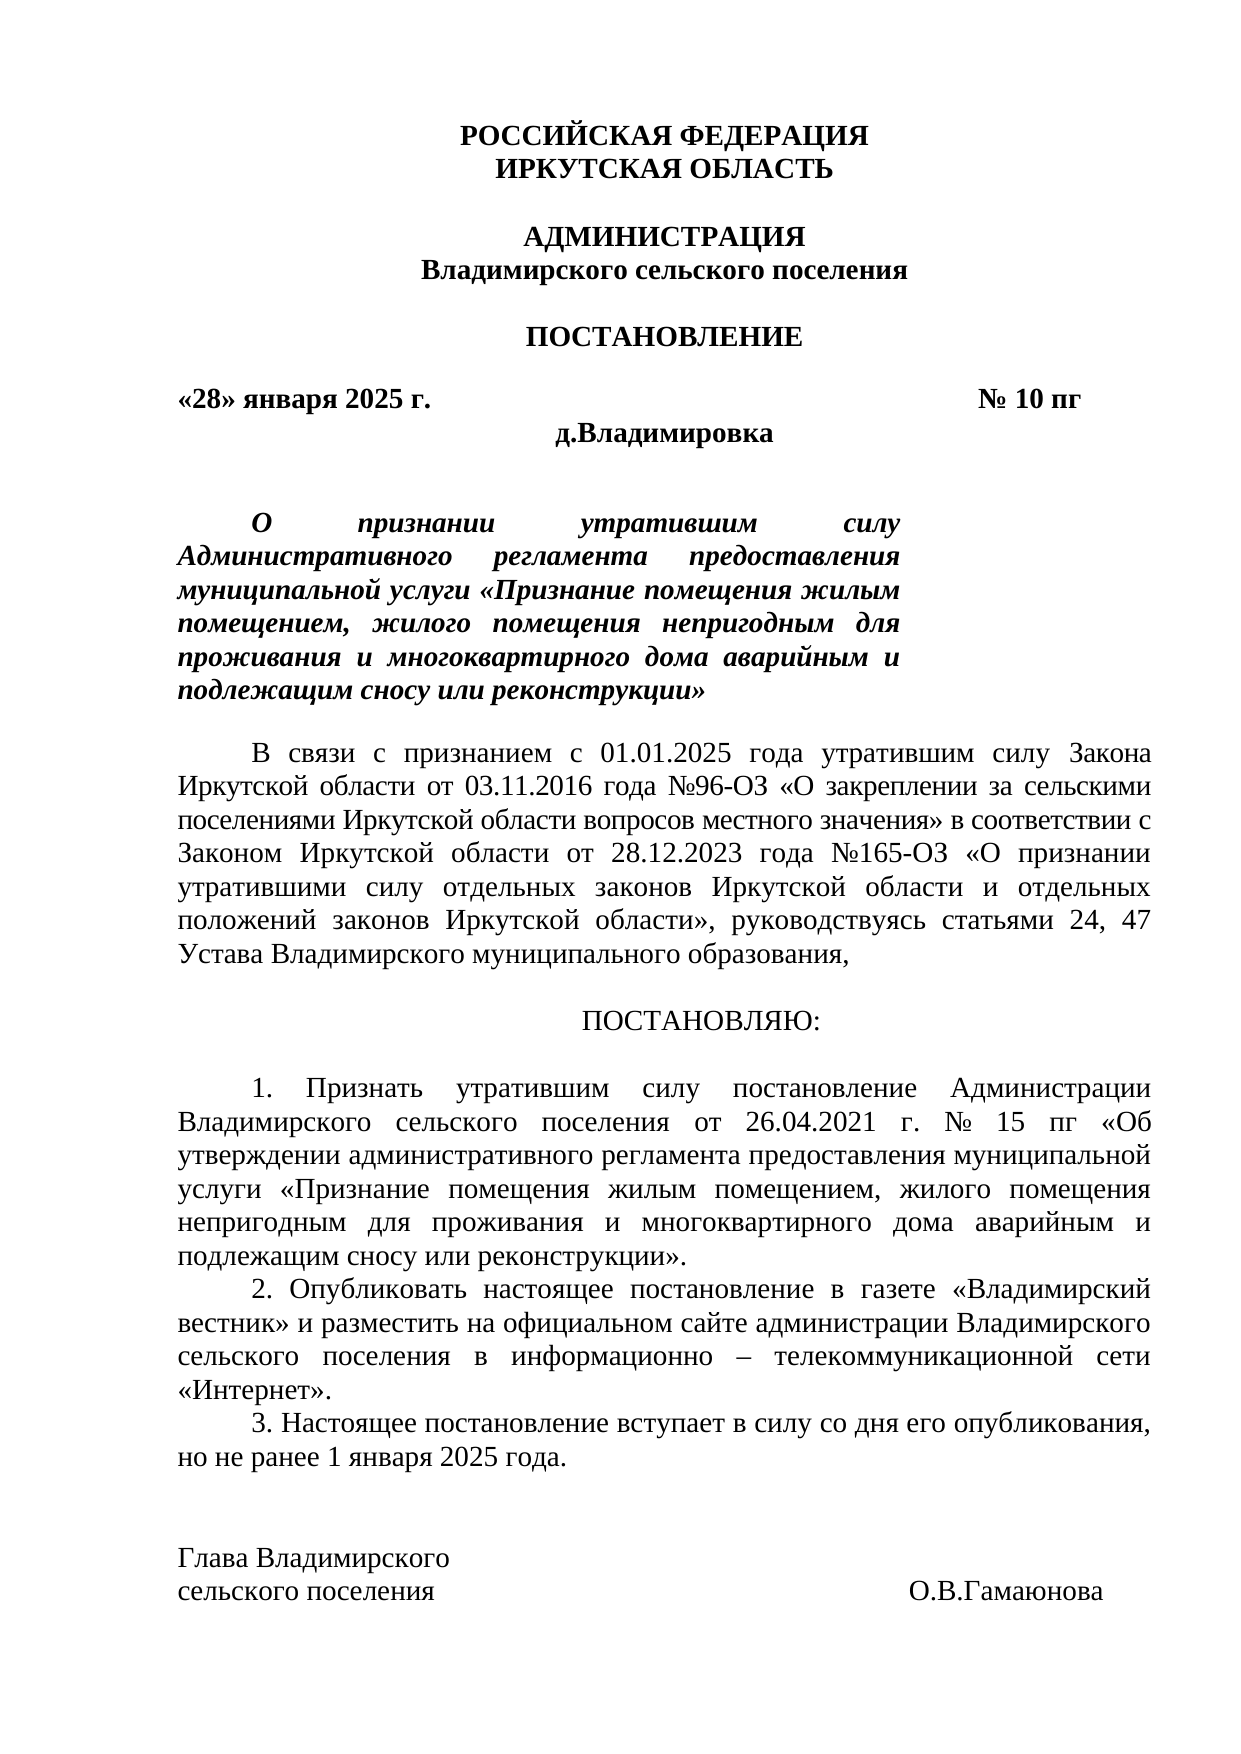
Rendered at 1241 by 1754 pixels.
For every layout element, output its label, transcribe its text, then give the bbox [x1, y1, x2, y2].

text ПОСТАНОВЛЯЮ: [177, 1003, 1152, 1037]
text «28» января 2025 г. № 10 пг [177, 382, 1152, 415]
text В связи с признанием с 01.01.2025 года утратившим силу Закона Иркутской области от 03.11.2016 года №96-ОЗ «О закреплении за сельскими поселениями Иркутской области вопросов местного значения» в соответствии с Законом Иркутской области от 28.12.2023 года №165-ОЗ «О признании утратившими силу отдельных законов Иркутской области и отдельных положений законов Иркутской области», руководствуясь статьями 24, 47 Устава Владимирского муниципального образования, [177, 735, 1152, 969]
text сельского поселения О.В.Гамаюнова [148, 1573, 1152, 1607]
title О признании утратившим силу Административного регламента предоставления муниципальной услуги «Признание помещения жилым помещением, жилого помещения непригодным для проживания и многоквартирного дома аварийным и подлежащим сносу или реконструкции» [177, 505, 901, 706]
text 3. Настоящее постановление вступает в силу со дня его опубликования, но не ранее 1 января 2025 года. [177, 1406, 1152, 1473]
text РОССИЙСКАЯ ФЕДЕРАЦИЯ [177, 118, 1152, 152]
text ИРКУТСКАЯ ОБЛАСТЬ [177, 152, 1152, 185]
text д.Владимировка [177, 415, 1152, 449]
text ПОСТАНОВЛЕНИЕ [177, 319, 1152, 353]
text АДМИНИСТРАЦИЯ [177, 219, 1152, 252]
text Владимирского сельского поселения [177, 252, 1152, 286]
text Глава Владимирского [148, 1540, 1152, 1573]
title 1. Признать утратившим силу постановление Администрации Владимирского сельского поселения от 26.04.2021 г. № 15 пг «Об утверждении административного регламента предоставления муниципальной услуги «Признание помещения жилым помещением, жилого помещения непригодным для проживания и многоквартирного дома аварийным и подлежащим сносу или реконструкции». [177, 1070, 1152, 1271]
text 2. Опубликовать настоящее постановление в газете «Владимирский вестник» и разместить на официальном сайте администрации Владимирского сельского поселения в информационно – телекоммуникационной сети «Интернет». [177, 1271, 1152, 1406]
